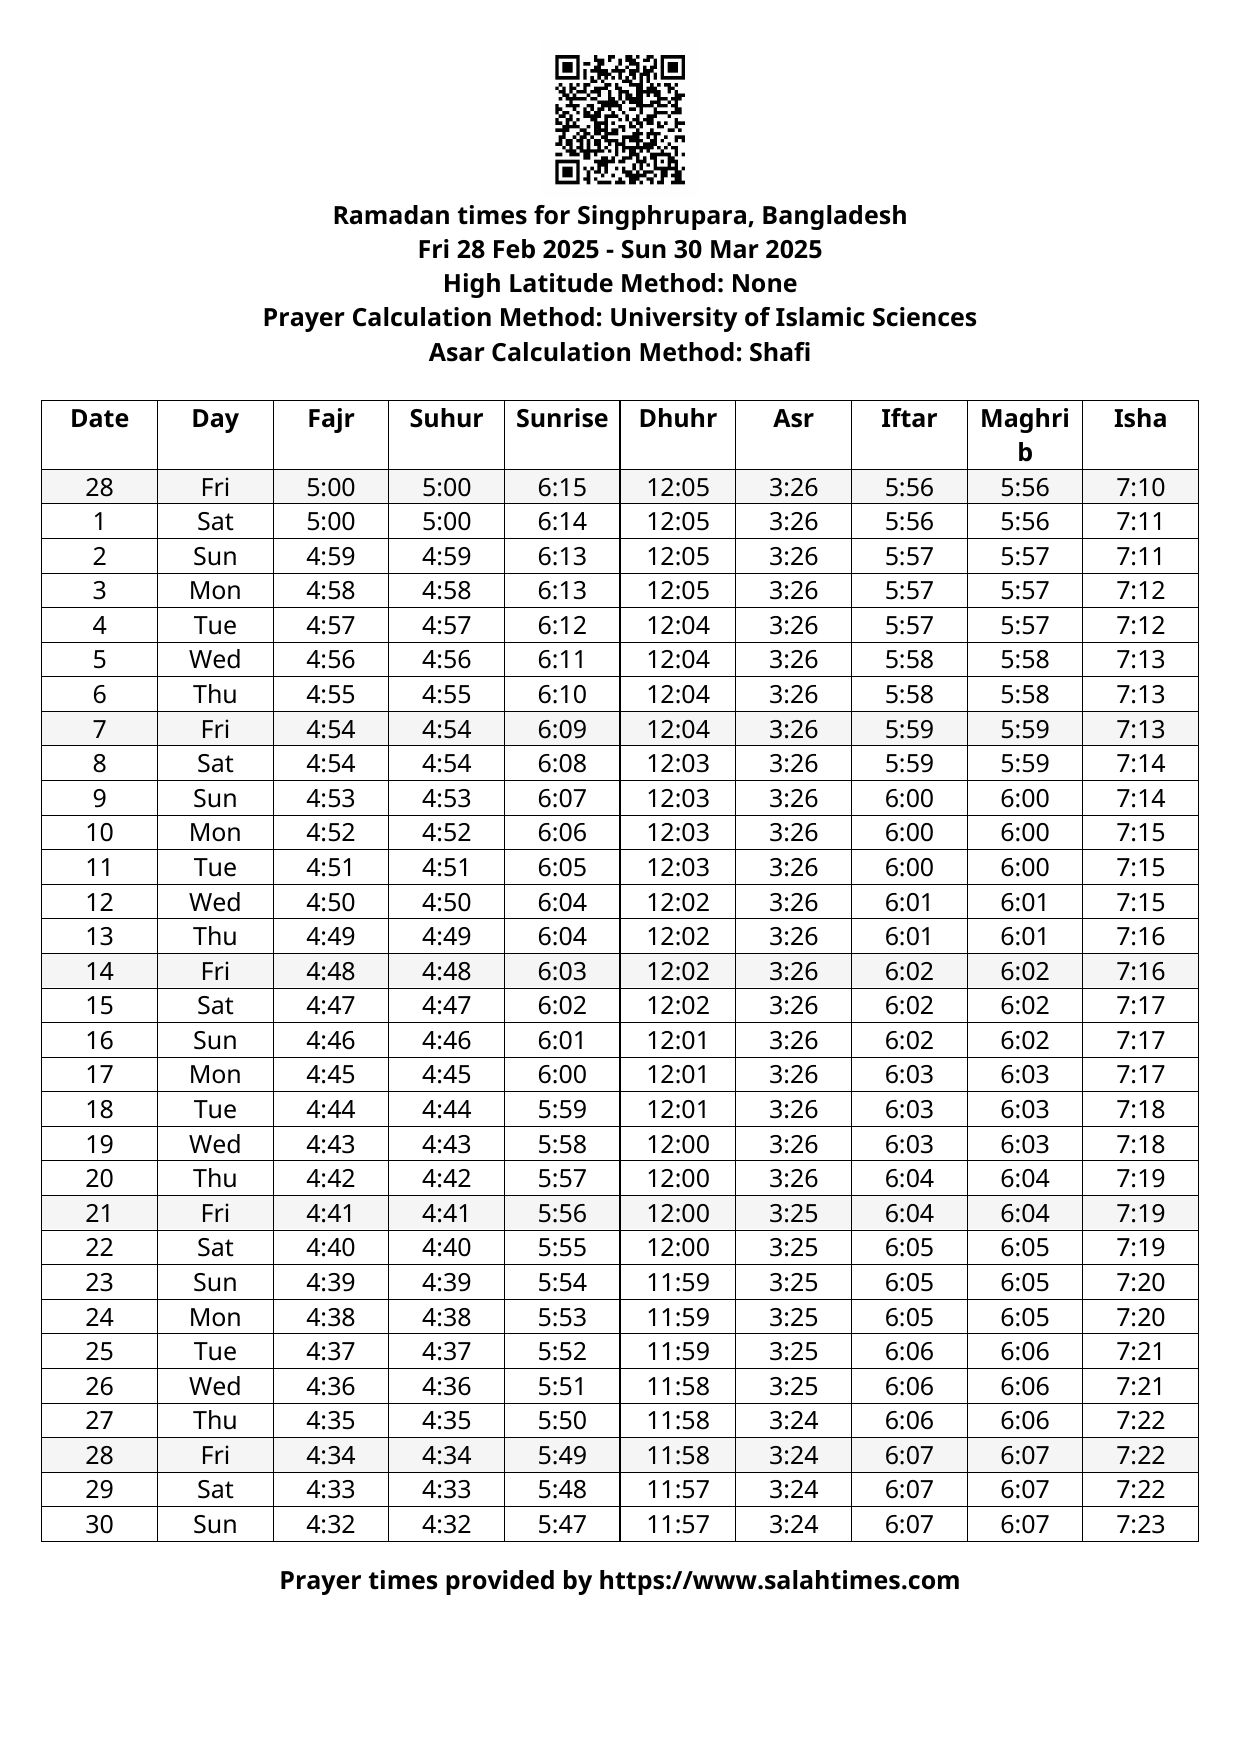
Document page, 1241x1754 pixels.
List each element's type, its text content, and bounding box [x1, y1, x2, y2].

table_cell 6:13 [505, 574, 619, 607]
table_cell 12 [42, 885, 157, 918]
table_cell 3:26 [736, 574, 851, 607]
table_cell 12:03 [621, 746, 735, 780]
table_cell Tue [158, 1334, 273, 1368]
table_cell 5 [42, 643, 157, 676]
table_cell 5:54 [505, 1265, 619, 1299]
table_cell 6:06 [852, 1369, 967, 1402]
table_cell 4:33 [274, 1473, 388, 1506]
table_cell 12:03 [621, 816, 735, 849]
table_cell 20 [42, 1161, 157, 1195]
table_cell 6:05 [968, 1265, 1082, 1299]
table_cell 3:25 [736, 1369, 851, 1402]
table_cell 6:01 [852, 919, 967, 953]
table_cell 5:00 [389, 504, 504, 538]
table_cell Wed [158, 885, 273, 918]
table_cell 4:32 [274, 1507, 388, 1541]
table_cell 4:37 [274, 1334, 388, 1368]
table_cell 28 [42, 1438, 157, 1472]
table_cell 4:37 [389, 1334, 504, 1368]
table_cell 6:00 [852, 816, 967, 849]
table_cell 12:04 [621, 608, 735, 642]
table_cell Sat [158, 1231, 273, 1264]
table_cell 4:44 [274, 1092, 388, 1126]
table_cell 7:14 [1083, 746, 1198, 780]
table_cell 12:00 [621, 1196, 735, 1229]
table_cell 6:00 [968, 850, 1082, 884]
table_cell 3:26 [736, 816, 851, 849]
table_cell 28 [42, 470, 157, 503]
table_cell 4:43 [389, 1127, 504, 1160]
table_cell 6:04 [852, 1161, 967, 1195]
table_cell 4:48 [389, 954, 504, 987]
table_header Dhuhr [621, 401, 735, 469]
table_cell Sun [158, 539, 273, 572]
table_cell 12:03 [621, 781, 735, 814]
table_cell 12:01 [621, 1023, 735, 1057]
table_cell 19 [42, 1127, 157, 1160]
table_cell 7:16 [1083, 919, 1198, 953]
table_cell 6:03 [852, 1127, 967, 1160]
table_cell 6:02 [852, 954, 967, 987]
table_cell 4:39 [274, 1265, 388, 1299]
table_cell 12:05 [621, 539, 735, 572]
table_cell 7:23 [1083, 1507, 1198, 1541]
table_cell 6:12 [505, 608, 619, 642]
table_cell 4:34 [274, 1438, 388, 1472]
table_cell 7:21 [1083, 1369, 1198, 1402]
table_cell 18 [42, 1092, 157, 1126]
table_cell 4:36 [389, 1369, 504, 1402]
table_cell 6:03 [852, 1092, 967, 1126]
table_cell 4:41 [389, 1196, 504, 1229]
table_cell 4:33 [389, 1473, 504, 1506]
table_cell 7:22 [1083, 1438, 1198, 1472]
table_cell 7:12 [1083, 574, 1198, 607]
table_cell 5:59 [852, 712, 967, 745]
table_cell 4:56 [274, 643, 388, 676]
table_cell 6:11 [505, 643, 619, 676]
table_cell 7:14 [1083, 781, 1198, 814]
table_cell 3:26 [736, 643, 851, 676]
table_cell 3:26 [736, 1161, 851, 1195]
table_cell 6:04 [505, 919, 619, 953]
table_cell Mon [158, 574, 273, 607]
table_cell 11:59 [621, 1334, 735, 1368]
table_cell 4:38 [389, 1300, 504, 1333]
table_cell 7:21 [1083, 1334, 1198, 1368]
table_cell 6:14 [505, 504, 619, 538]
table_cell 6:07 [505, 781, 619, 814]
table_cell 3:24 [736, 1507, 851, 1541]
table_cell 4:36 [274, 1369, 388, 1402]
table_cell 12:04 [621, 677, 735, 711]
table_header Suhur [389, 401, 504, 469]
table_cell 5:57 [968, 608, 1082, 642]
table_header Sunrise [505, 401, 619, 469]
table_cell 11:59 [621, 1265, 735, 1299]
table_cell 5:48 [505, 1473, 619, 1506]
table_cell 4:40 [389, 1231, 504, 1264]
table_cell 4:56 [389, 643, 504, 676]
table_cell 30 [42, 1507, 157, 1541]
table_cell 6:02 [968, 1023, 1082, 1057]
table_cell 4:55 [274, 677, 388, 711]
table_cell 5:59 [968, 712, 1082, 745]
table_cell 11:58 [621, 1438, 735, 1472]
table_cell 4:51 [274, 850, 388, 884]
table_cell 4:45 [389, 1058, 504, 1091]
table_cell 4:51 [389, 850, 504, 884]
table_cell Tue [158, 608, 273, 642]
table_cell Fri [158, 954, 273, 987]
table_cell 7:11 [1083, 539, 1198, 572]
table_header Iftar [852, 401, 967, 469]
table_cell 12:00 [621, 1231, 735, 1264]
table_cell 8 [42, 746, 157, 780]
table_cell 7 [42, 712, 157, 745]
table_cell 4:41 [274, 1196, 388, 1229]
table_cell 5:50 [505, 1404, 619, 1437]
table_cell 3:26 [736, 504, 851, 538]
table_cell 6:00 [505, 1058, 619, 1091]
table_cell 7:17 [1083, 1023, 1198, 1057]
table_cell 17 [42, 1058, 157, 1091]
table_cell Sat [158, 746, 273, 780]
text Fri 28 Feb 2025 - Sun 30 Mar 2025 [42, 232, 1198, 266]
table_cell 4:35 [274, 1404, 388, 1437]
table_header Date [42, 401, 157, 469]
table_cell 7:15 [1083, 816, 1198, 849]
table_cell 4:34 [389, 1438, 504, 1472]
table_cell 7:12 [1083, 608, 1198, 642]
table_cell 6:01 [968, 919, 1082, 953]
table_cell 4:54 [389, 746, 504, 780]
table_cell 3:26 [736, 608, 851, 642]
table_cell 4:43 [274, 1127, 388, 1160]
table_cell Tue [158, 850, 273, 884]
table_cell 12:02 [621, 954, 735, 987]
table_cell 6:01 [968, 885, 1082, 918]
text Ramadan times for Singphrupara, Bangladesh [42, 198, 1198, 232]
text High Latitude Method: None [42, 266, 1198, 300]
picture [542, 41, 699, 198]
table_cell 4:54 [389, 712, 504, 745]
table_cell 6:04 [852, 1196, 967, 1229]
table_cell Sun [158, 781, 273, 814]
table_cell 7:22 [1083, 1473, 1198, 1506]
table_cell 4:52 [389, 816, 504, 849]
table_cell 4:54 [274, 746, 388, 780]
table_cell 7:20 [1083, 1300, 1198, 1333]
table_cell 6:05 [968, 1231, 1082, 1264]
table_cell 12:04 [621, 643, 735, 676]
table_header Isha [1083, 401, 1198, 469]
table_cell 5:56 [852, 470, 967, 503]
table_cell 5:57 [852, 539, 967, 572]
table_cell 4:58 [274, 574, 388, 607]
table_cell 3:26 [736, 850, 851, 884]
table_cell 5:57 [505, 1161, 619, 1195]
table_cell 5:51 [505, 1369, 619, 1402]
table_cell 1 [42, 504, 157, 538]
table_cell 6:06 [852, 1334, 967, 1368]
table_cell 6:02 [505, 989, 619, 1022]
table_cell 3:25 [736, 1300, 851, 1333]
table_cell Fri [158, 1438, 273, 1472]
table_cell 3:26 [736, 470, 851, 503]
table_cell 6:06 [968, 1334, 1082, 1368]
table_cell 6:01 [852, 885, 967, 918]
table_cell 5:00 [274, 470, 388, 503]
table_cell 7:18 [1083, 1127, 1198, 1160]
table_cell 2 [42, 539, 157, 572]
table_cell 4:52 [274, 816, 388, 849]
table_cell 23 [42, 1265, 157, 1299]
table_cell 4:57 [389, 608, 504, 642]
table_cell 27 [42, 1404, 157, 1437]
table_cell 5:58 [852, 643, 967, 676]
table_cell 6:02 [852, 1023, 967, 1057]
text Prayer Calculation Method: University of Islamic Sciences [42, 300, 1198, 334]
table_cell 25 [42, 1334, 157, 1368]
table_cell 6 [42, 677, 157, 711]
table_header Fajr [274, 401, 388, 469]
table_cell 7:13 [1083, 677, 1198, 711]
table_cell Sun [158, 1023, 273, 1057]
table_cell 5:58 [505, 1127, 619, 1160]
table_cell 5:58 [968, 643, 1082, 676]
table_cell Wed [158, 1369, 273, 1402]
table_cell 4:42 [274, 1161, 388, 1195]
table_cell 4:46 [274, 1023, 388, 1057]
table_cell 5:58 [968, 677, 1082, 711]
table_cell 12:05 [621, 504, 735, 538]
table_cell 21 [42, 1196, 157, 1229]
table_cell 13 [42, 919, 157, 953]
table_cell 7:18 [1083, 1092, 1198, 1126]
table_cell 15 [42, 989, 157, 1022]
table_cell 3:25 [736, 1334, 851, 1368]
table_cell 4:53 [274, 781, 388, 814]
table_cell 4:59 [389, 539, 504, 572]
table_cell 6:04 [968, 1196, 1082, 1229]
table_cell 6:00 [968, 781, 1082, 814]
table_cell 5:59 [852, 746, 967, 780]
table_cell 6:03 [505, 954, 619, 987]
table_cell Sat [158, 1473, 273, 1506]
table_cell 12:00 [621, 1127, 735, 1160]
table_cell 6:00 [852, 781, 967, 814]
table_cell 6:06 [968, 1369, 1082, 1402]
table_cell 11:59 [621, 1300, 735, 1333]
table_cell 4:58 [389, 574, 504, 607]
table_cell 5:56 [852, 504, 967, 538]
table_cell 3:26 [736, 539, 851, 572]
table_cell 12:01 [621, 1058, 735, 1091]
table_cell 5:57 [852, 574, 967, 607]
table_cell 6:04 [968, 1161, 1082, 1195]
table_cell 4:53 [389, 781, 504, 814]
table_cell 4:46 [389, 1023, 504, 1057]
table_cell 11 [42, 850, 157, 884]
table_cell Mon [158, 816, 273, 849]
table_cell 5:49 [505, 1438, 619, 1472]
table_cell 3:25 [736, 1196, 851, 1229]
table_cell 12:00 [621, 1161, 735, 1195]
table_cell Sun [158, 1507, 273, 1541]
table_cell 7:16 [1083, 954, 1198, 987]
table_cell Wed [158, 643, 273, 676]
table_cell 6:02 [968, 989, 1082, 1022]
table_cell 4:45 [274, 1058, 388, 1091]
table_cell 7:19 [1083, 1196, 1198, 1229]
table_cell 4:54 [274, 712, 388, 745]
table_cell 5:55 [505, 1231, 619, 1264]
table_cell 5:53 [505, 1300, 619, 1333]
table_cell 6:07 [968, 1438, 1082, 1472]
table_cell 6:05 [852, 1231, 967, 1264]
table_cell 10 [42, 816, 157, 849]
table_cell 7:13 [1083, 712, 1198, 745]
table_cell 16 [42, 1023, 157, 1057]
table_cell 6:08 [505, 746, 619, 780]
table_cell 29 [42, 1473, 157, 1506]
table_cell 3:26 [736, 781, 851, 814]
table_cell 4:50 [274, 885, 388, 918]
table_cell 4:55 [389, 677, 504, 711]
table_cell 22 [42, 1231, 157, 1264]
table_header Maghrib [968, 401, 1082, 469]
table_cell 5:00 [274, 504, 388, 538]
table_cell 6:09 [505, 712, 619, 745]
table_cell 7:22 [1083, 1404, 1198, 1437]
table_cell 12:02 [621, 989, 735, 1022]
table_cell 4:38 [274, 1300, 388, 1333]
table_cell 5:59 [505, 1092, 619, 1126]
text Asar Calculation Method: Shafi [42, 334, 1198, 368]
table_cell Wed [158, 1127, 273, 1160]
table_cell 4:50 [389, 885, 504, 918]
table_cell 11:58 [621, 1369, 735, 1402]
table_cell 5:59 [968, 746, 1082, 780]
table_cell 7:20 [1083, 1265, 1198, 1299]
table_cell 6:05 [852, 1265, 967, 1299]
table_cell 6:06 [852, 1404, 967, 1437]
table_header Asr [736, 401, 851, 469]
table_cell 5:57 [968, 539, 1082, 572]
table_cell 3:24 [736, 1473, 851, 1506]
table_cell 4:32 [389, 1507, 504, 1541]
table_cell 6:07 [968, 1507, 1082, 1541]
table_cell Sat [158, 504, 273, 538]
table_cell 12:01 [621, 1092, 735, 1126]
table_cell 3:26 [736, 885, 851, 918]
table_cell 12:05 [621, 574, 735, 607]
table_cell 24 [42, 1300, 157, 1333]
table_cell Thu [158, 919, 273, 953]
table_cell 12:02 [621, 885, 735, 918]
table_cell 3:26 [736, 1127, 851, 1160]
table_header Day [158, 401, 273, 469]
table_cell 6:01 [505, 1023, 619, 1057]
table_cell 5:47 [505, 1507, 619, 1541]
table_cell 7:10 [1083, 470, 1198, 503]
table_cell 6:07 [852, 1438, 967, 1472]
table_cell 6:03 [968, 1092, 1082, 1126]
table_cell 3:26 [736, 919, 851, 953]
table_cell 5:56 [968, 470, 1082, 503]
table_cell 6:06 [505, 816, 619, 849]
table_cell 4:47 [274, 989, 388, 1022]
table_cell 6:05 [852, 1300, 967, 1333]
table_cell 3:26 [736, 954, 851, 987]
table_cell 5:00 [389, 470, 504, 503]
text Prayer times provided by https://www.salahtimes.com [42, 1563, 1198, 1597]
table_cell Tue [158, 1092, 273, 1126]
table_cell Mon [158, 1058, 273, 1091]
table_cell Thu [158, 1404, 273, 1437]
table_cell Mon [158, 1300, 273, 1333]
table_cell 4:35 [389, 1404, 504, 1437]
table_cell 6:00 [852, 850, 967, 884]
table_cell 6:04 [505, 885, 619, 918]
table_cell 3:26 [736, 1058, 851, 1091]
table_cell 7:13 [1083, 643, 1198, 676]
table_cell 4:49 [389, 919, 504, 953]
table_cell 6:05 [968, 1300, 1082, 1333]
table_cell 4:47 [389, 989, 504, 1022]
table_cell Sat [158, 989, 273, 1022]
table_cell 3:26 [736, 746, 851, 780]
table_cell 4:49 [274, 919, 388, 953]
table_cell Thu [158, 1161, 273, 1195]
table_cell 5:57 [852, 608, 967, 642]
table_cell 7:19 [1083, 1231, 1198, 1264]
table_cell 4:39 [389, 1265, 504, 1299]
table_cell 11:57 [621, 1473, 735, 1506]
table_cell 4:42 [389, 1161, 504, 1195]
table_cell 7:17 [1083, 1058, 1198, 1091]
table_cell 3:25 [736, 1231, 851, 1264]
table_cell 6:03 [968, 1058, 1082, 1091]
table_cell 5:52 [505, 1334, 619, 1368]
table_cell Fri [158, 712, 273, 745]
table_cell 3:26 [736, 712, 851, 745]
table_cell 6:07 [852, 1473, 967, 1506]
table_cell 7:19 [1083, 1161, 1198, 1195]
table_cell 5:56 [505, 1196, 619, 1229]
table_cell 6:10 [505, 677, 619, 711]
table_cell 7:15 [1083, 885, 1198, 918]
table_cell 4:59 [274, 539, 388, 572]
table_cell 9 [42, 781, 157, 814]
table_cell 3:24 [736, 1438, 851, 1472]
table_cell 3:26 [736, 1092, 851, 1126]
table_cell 4:48 [274, 954, 388, 987]
table_cell 26 [42, 1369, 157, 1402]
table_cell 6:07 [852, 1507, 967, 1541]
table_cell 14 [42, 954, 157, 987]
table_cell 3:26 [736, 989, 851, 1022]
table_cell 6:15 [505, 470, 619, 503]
table_cell 3:26 [736, 1023, 851, 1057]
table_cell 6:06 [968, 1404, 1082, 1437]
table_cell 3:25 [736, 1265, 851, 1299]
table_cell 4:44 [389, 1092, 504, 1126]
table_cell 6:02 [852, 989, 967, 1022]
table_cell 5:56 [968, 504, 1082, 538]
table_cell 6:03 [968, 1127, 1082, 1160]
table_cell 5:57 [968, 574, 1082, 607]
table_cell 3:26 [736, 677, 851, 711]
table_cell 7:11 [1083, 504, 1198, 538]
table_cell 12:03 [621, 850, 735, 884]
table_cell Sun [158, 1265, 273, 1299]
table_cell 12:05 [621, 470, 735, 503]
table_cell 3 [42, 574, 157, 607]
table_cell 6:13 [505, 539, 619, 572]
table_cell 6:05 [505, 850, 619, 884]
table_cell 11:58 [621, 1404, 735, 1437]
table_cell 3:24 [736, 1404, 851, 1437]
table_cell Fri [158, 470, 273, 503]
table_cell 4:40 [274, 1231, 388, 1264]
table_cell 6:02 [968, 954, 1082, 987]
table_cell 6:07 [968, 1473, 1082, 1506]
table_cell 7:17 [1083, 989, 1198, 1022]
table_cell 6:00 [968, 816, 1082, 849]
table_cell Fri [158, 1196, 273, 1229]
table_cell 7:15 [1083, 850, 1198, 884]
table_cell 11:57 [621, 1507, 735, 1541]
table_cell 6:03 [852, 1058, 967, 1091]
table_cell 5:58 [852, 677, 967, 711]
table_cell 12:04 [621, 712, 735, 745]
table_cell 4 [42, 608, 157, 642]
table_cell 12:02 [621, 919, 735, 953]
table_cell Thu [158, 677, 273, 711]
table_cell 4:57 [274, 608, 388, 642]
